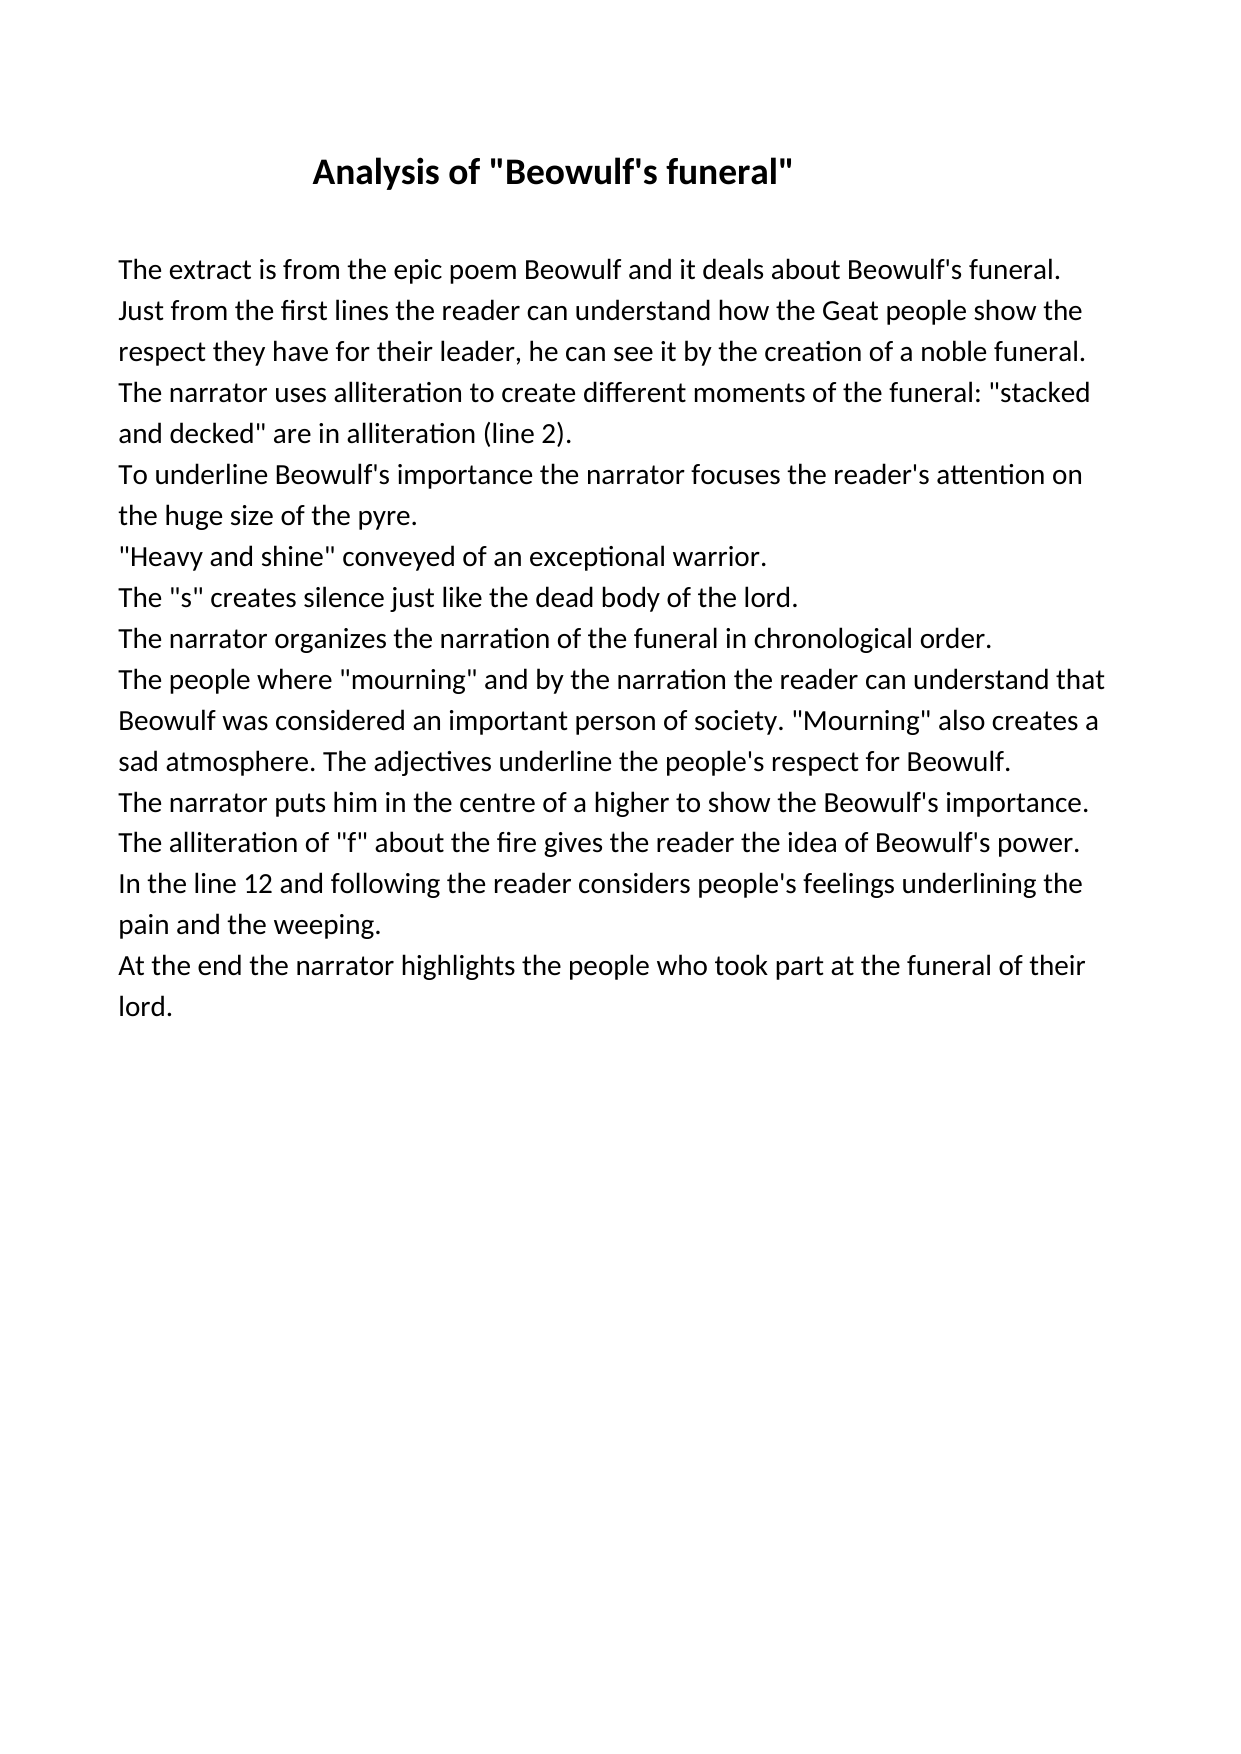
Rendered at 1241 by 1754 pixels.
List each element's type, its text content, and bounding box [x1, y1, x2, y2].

text Analysis of "Beowulf's funeral" The extract is from the epic poem Beowulf and it deals about Beowulf's funeral. Just from the first lines the reader can understand how the Geat people show the respect they have for their leader, he can see it by the creation of a noble funeral. The narrator uses alliteration to create different moments of the funeral: "stacked and decked" are in alliteration (line 2). To underline Beowulf's importance the narrator focuses the reader's attention on the huge size of the pyre. "Heavy and shine" conveyed of an exceptional warrior. The "s" creates silence just like the dead body of the lord. The narrator organizes the narration of the funeral in chronological order. The people where "mourning" and by the narration the reader can understand that Beowulf was considered an important person of society. "Mourning" also creates a sad atmosphere. The adjectives underline the people's respect for Beowulf. The narrator puts him in the centre of a higher to show the Beowulf's importance. The alliteration of "f" about the fire gives the reader the idea of Beowulf's power. In the line 12 and following the reader considers people's feelings underlining the pain and the weeping. At the end the narrator highlights the people who took part at the funeral of their lord. [118, 148, 1122, 1024]
